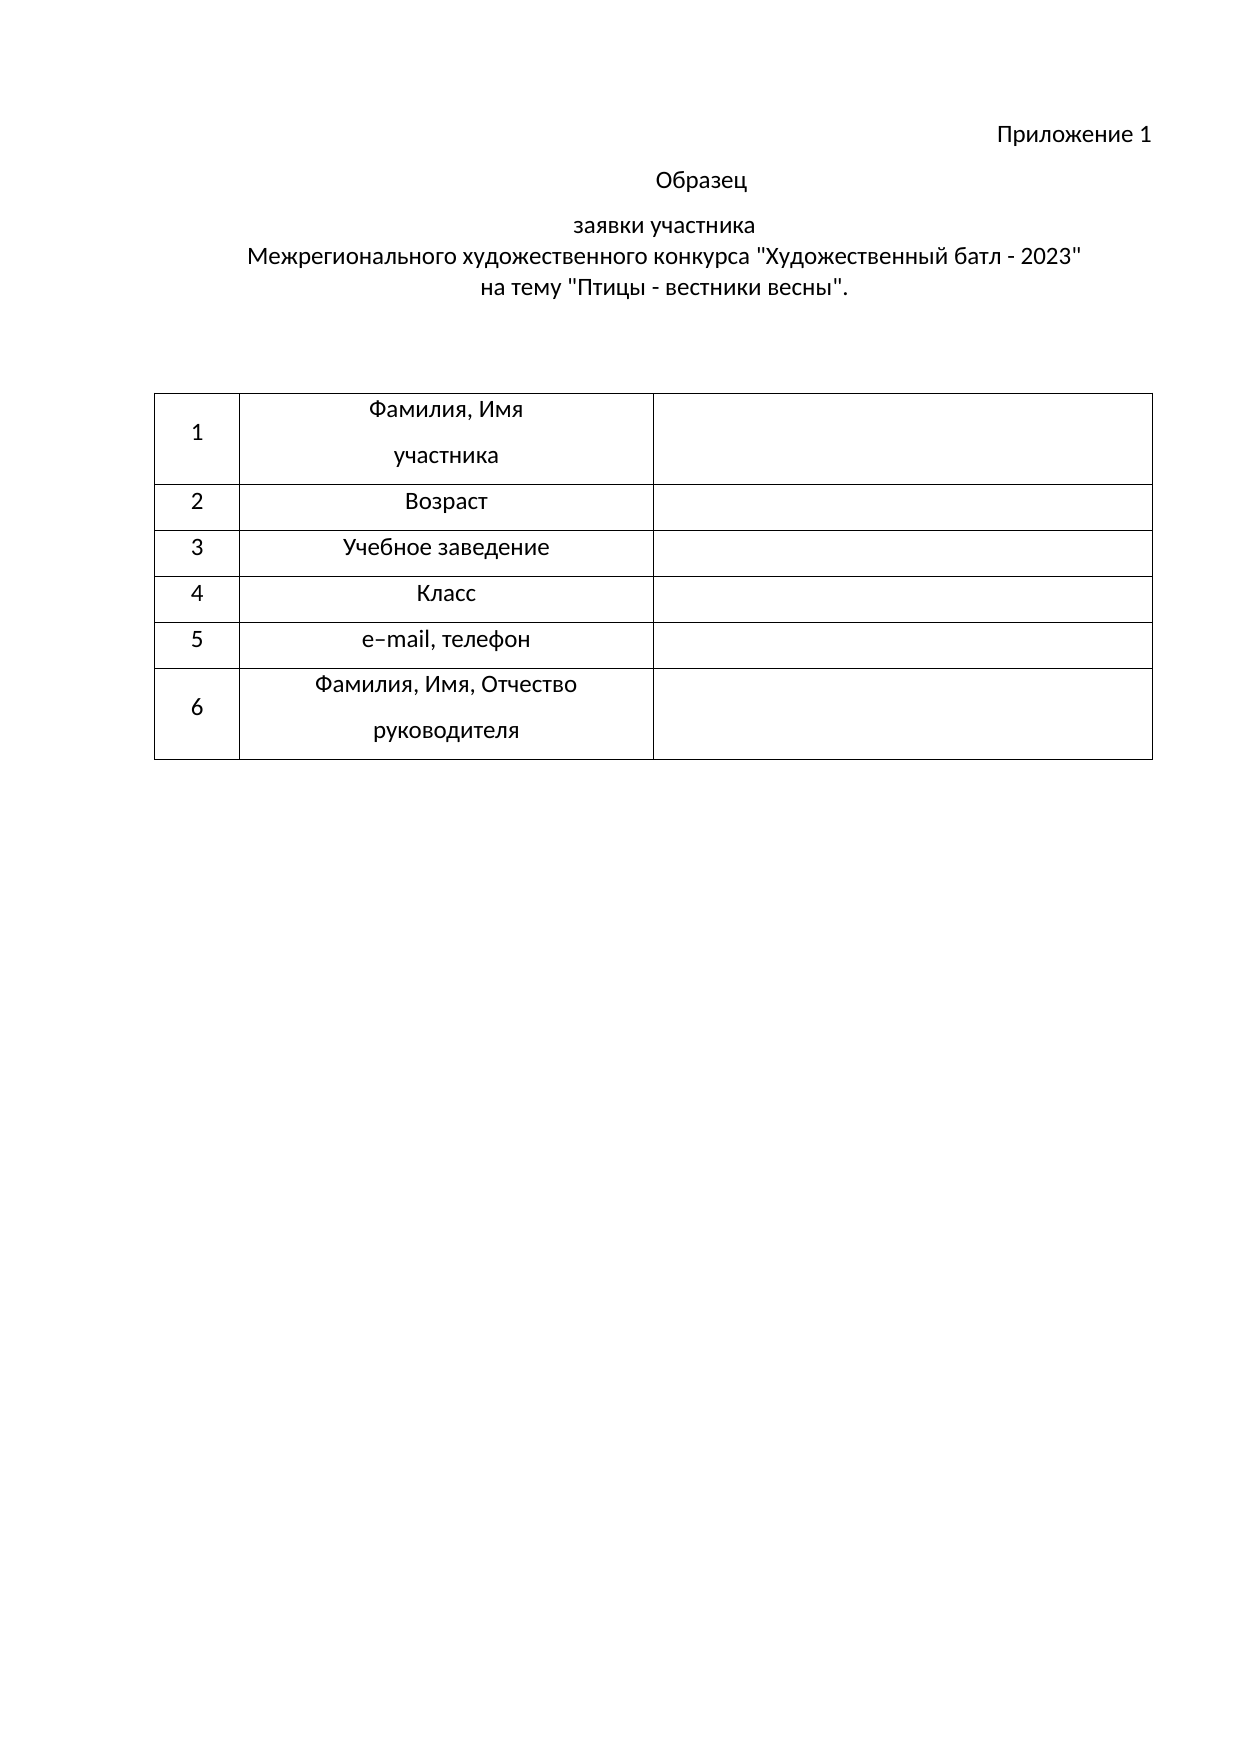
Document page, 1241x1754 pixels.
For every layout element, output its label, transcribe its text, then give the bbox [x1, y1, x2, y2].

table_cell Класс [240, 577, 653, 622]
table_cell [654, 623, 1152, 667]
table_cell 4 [155, 577, 239, 622]
table_cell 2 [155, 485, 239, 530]
table_cell 5 [155, 623, 239, 667]
text на тему "Птицы - вестники весны". [177, 271, 1152, 301]
table_cell Фамилия, Имя, Отчество руководителя [240, 669, 653, 759]
table_cell [654, 577, 1152, 622]
table_cell [654, 669, 1152, 759]
text Приложение 1 [177, 118, 1152, 149]
table_cell Возраст [240, 485, 653, 530]
text Межрегионального художественного конкурса "Художественный батл - 2023" [177, 240, 1152, 271]
table_cell [654, 531, 1152, 576]
table_header Фамилия, Имя участника [240, 394, 653, 484]
table_cell Учебное заведение [240, 531, 653, 576]
table_header 1 [155, 394, 239, 484]
table_cell 3 [155, 531, 239, 576]
table_cell [654, 485, 1152, 530]
table_cell 6 [155, 669, 239, 759]
table_header [654, 394, 1152, 484]
table_cell e–mail, телефон [240, 623, 653, 667]
text заявки участника [177, 209, 1152, 240]
text Образец [177, 164, 1152, 194]
